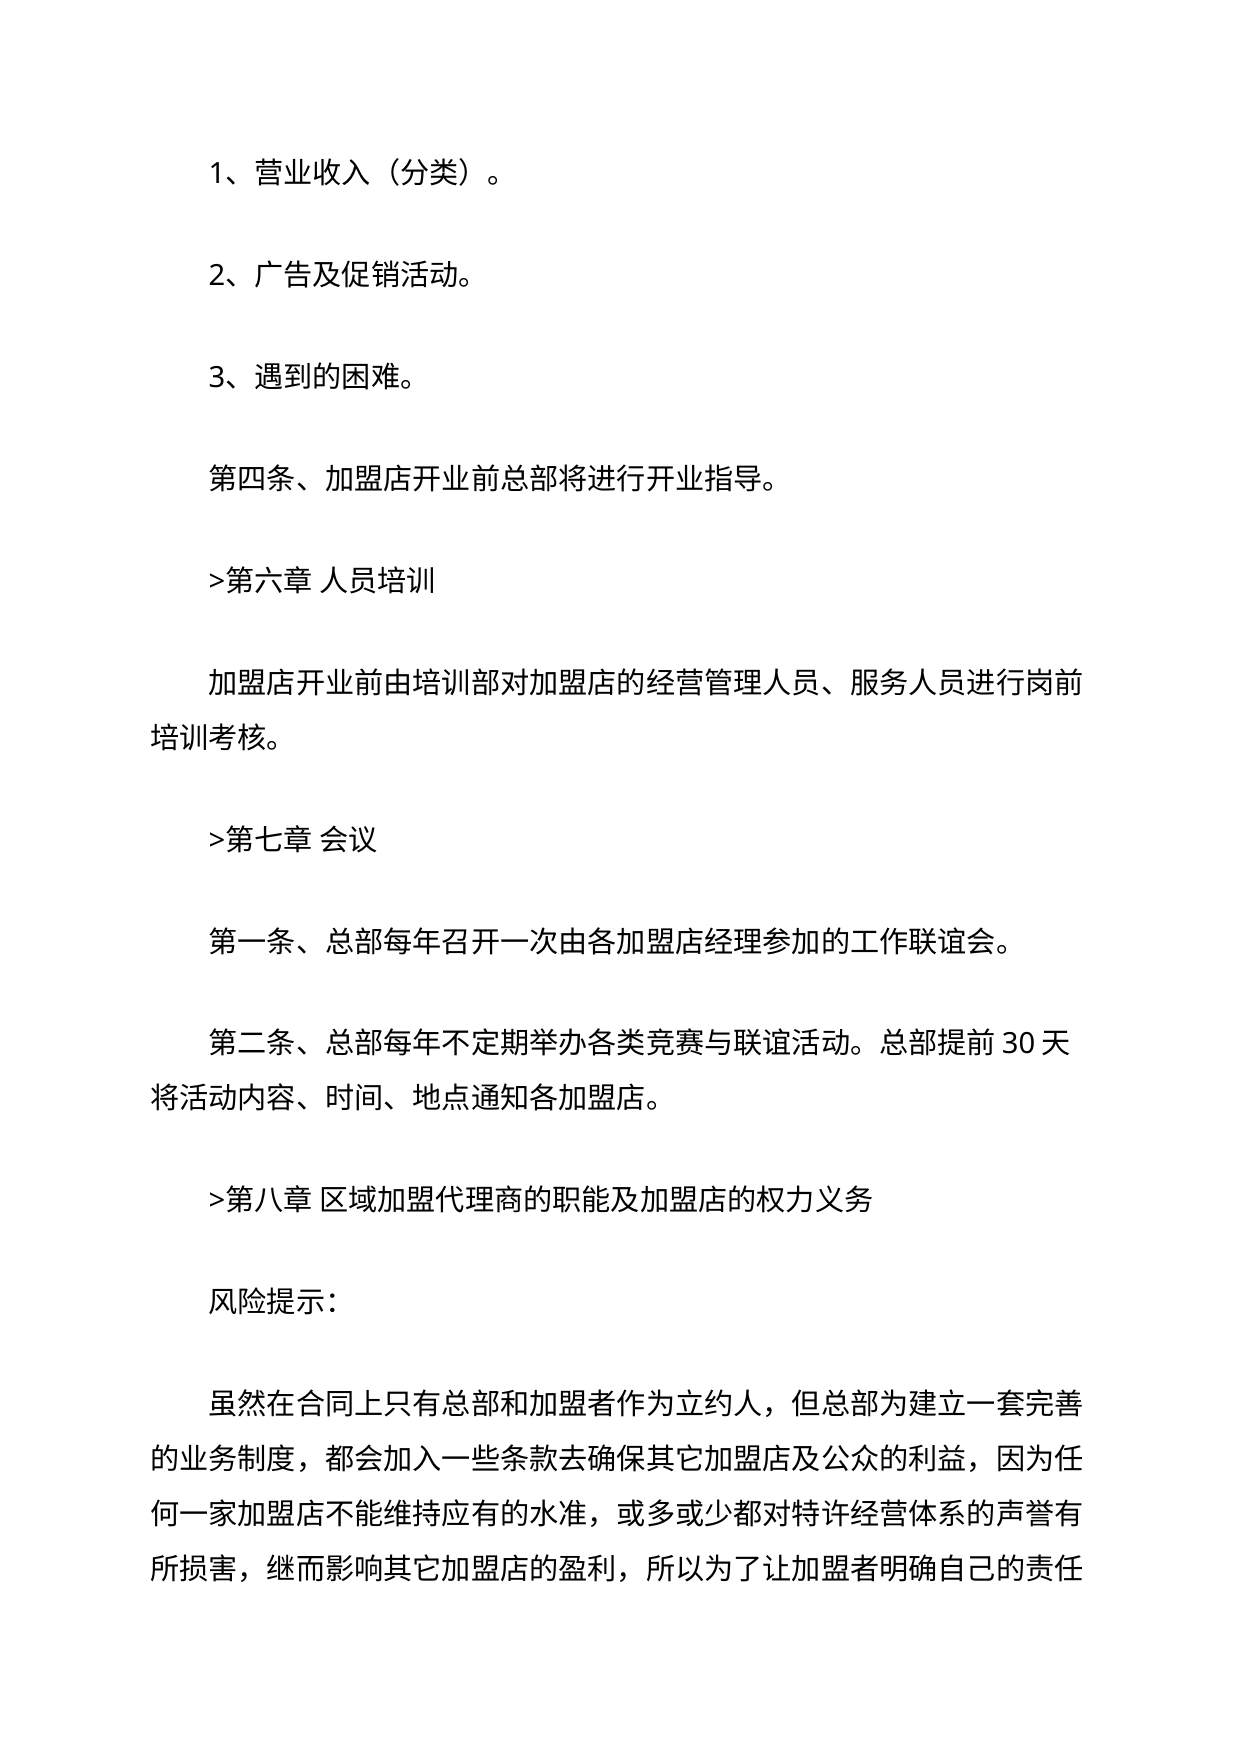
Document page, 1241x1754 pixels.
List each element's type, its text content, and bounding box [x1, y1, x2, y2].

text 加盟店开业前由培训部对加盟店的经营管理人员、服务人员进行岗前培训考核。 [150, 660, 1090, 757]
text 3、遇到的困难。 [150, 354, 1090, 396]
text 2、广告及促销活动。 [150, 252, 1090, 294]
text 风险提示： [150, 1279, 1090, 1321]
text 第二条、总部每年不定期举办各类竞赛与联谊活动。总部提前30天将活动内容、时间、地点通知各加盟店。 [150, 1020, 1090, 1117]
text >第六章 人员培训 [150, 558, 1090, 600]
text >第八章 区域加盟代理商的职能及加盟店的权力义务 [150, 1177, 1090, 1219]
text 第四条、加盟店开业前总部将进行开业指导。 [150, 456, 1090, 498]
text >第七章 会议 [150, 816, 1090, 859]
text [150, 1381, 1090, 1588]
text 第一条、总部每年召开一次由各加盟店经理参加的工作联谊会。 [150, 918, 1090, 961]
text 1、营业收入（分类）。 [150, 150, 1090, 192]
